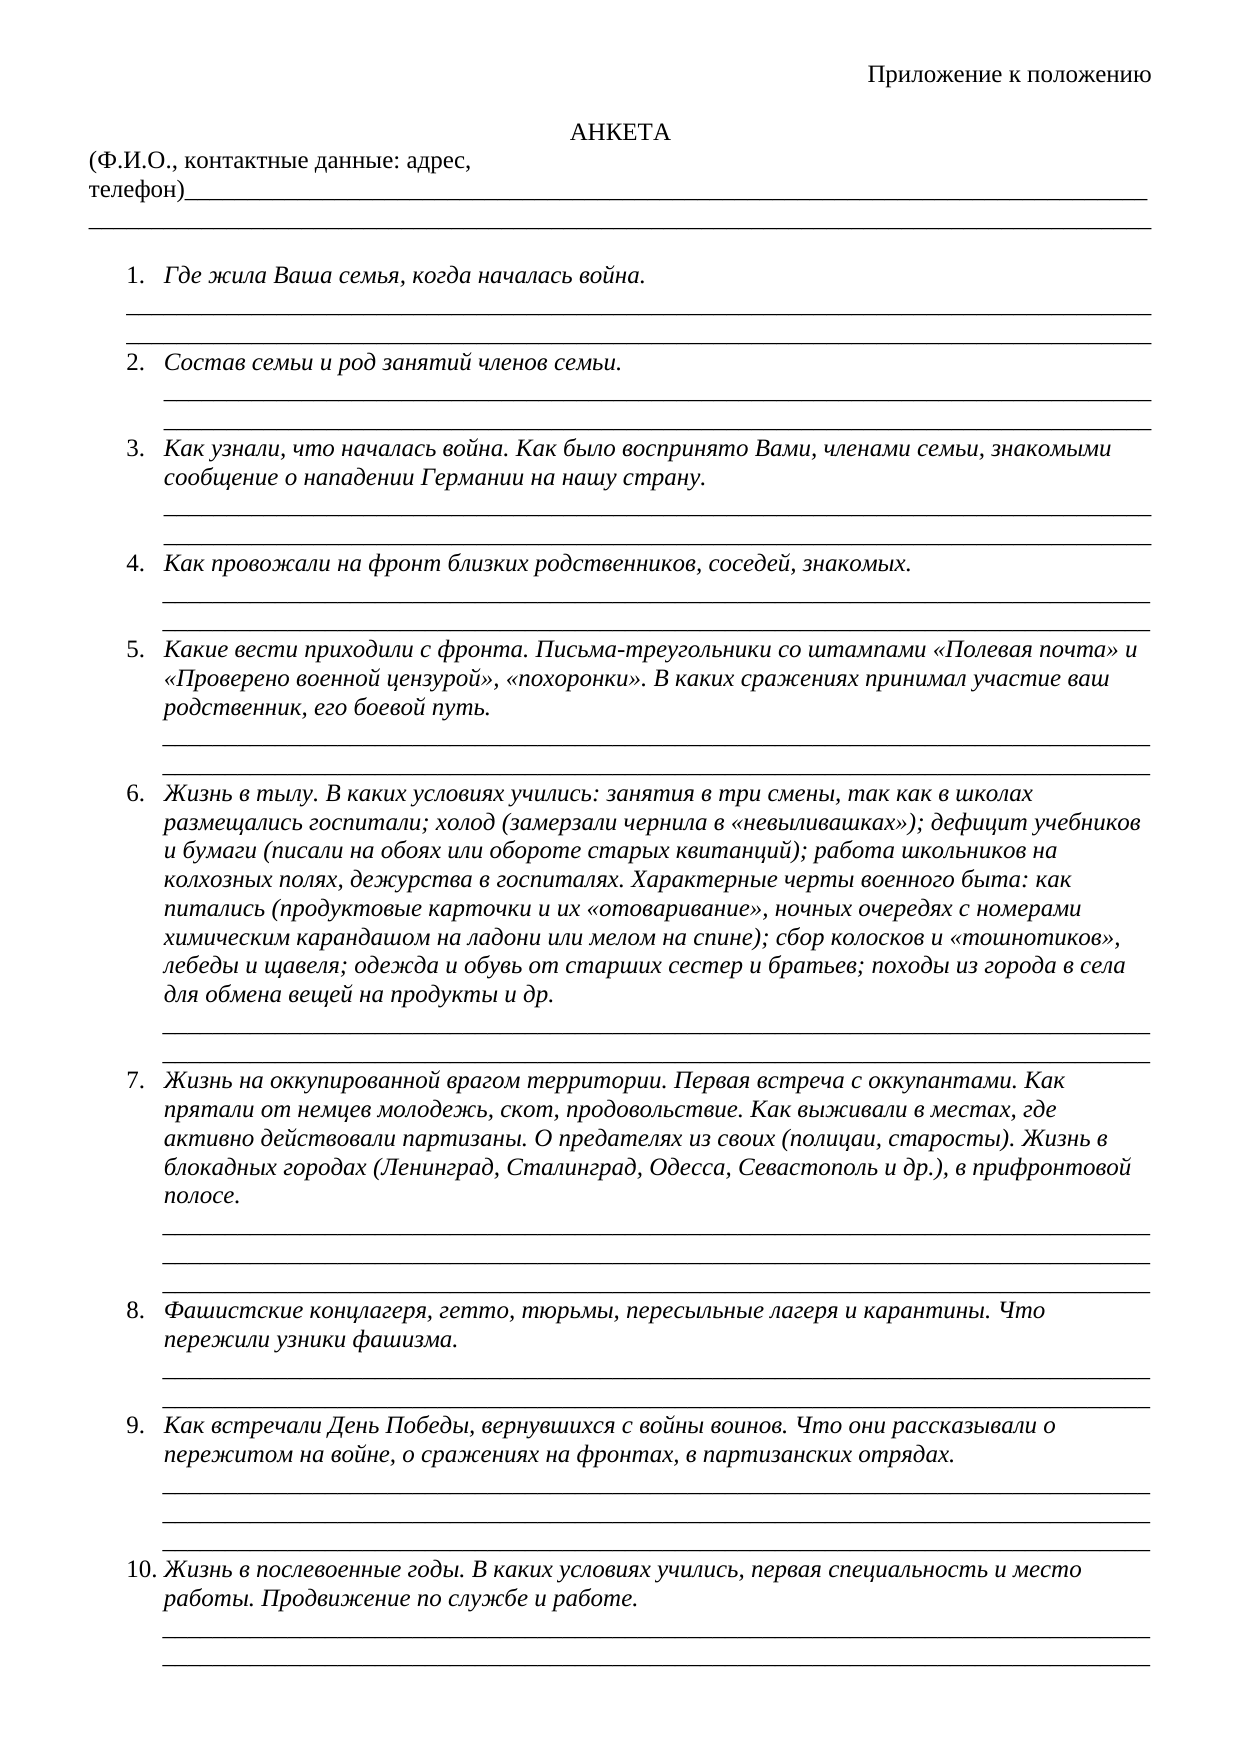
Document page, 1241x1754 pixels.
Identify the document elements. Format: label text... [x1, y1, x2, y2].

text ______________________________________________________________________________________________________________________________________________________________ [162, 1238, 1152, 1295]
text ______________________________________________________________________________________________________________________________________________________________ [164, 490, 1152, 548]
text _______________________________________________________________________________ [162, 749, 1152, 778]
text ______________________________________________________________________________________________________________________________________________________________ [164, 375, 1152, 433]
text _______________________________________________________________________________ [89, 577, 1152, 605]
text _______________________________________________________________________________ [162, 1525, 1152, 1554]
list Состав семьи и род занятий членов семьи. [126, 347, 1152, 375]
text _______________________________________________________________________________ [162, 1382, 1152, 1410]
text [162, 1612, 1152, 1640]
text _______________________________________________________________________________ [89, 605, 1152, 634]
list Как провожали на фронт близких родственников, соседей, знакомых. [126, 548, 1152, 577]
list Жизнь в тылу. В каких условиях учились: занятия в три смены, так как в школах размещались госпитали; холод (замерзали чернила в «невыливашках»); дефицит учебников и бумаги (писали на обоях или обороте старых квитанций); работа школьников на колхозных полях, дежурства в госпиталях. Характерные черты военного быта: как питались (продуктовые карточки и их «отоваривание», ночных очередях с номерами химическим карандашом на ладони или мелом на спине); сбор колосков и «тошнотиков», лебеды и щавеля; одежда и обувь от старших сестер и братьев; походы из города в села для обмена вещей на продукты и др. [126, 778, 1152, 1008]
text _______________________________________________________________________________ [162, 1468, 1152, 1497]
text _______________________________________________________________________________ [162, 1209, 1152, 1238]
list Жизнь на оккупированной врагом территории. Первая встреча с оккупантами. Как прятали от немцев молодежь, скот, продовольствие. Как выживали в местах, где активно действовали партизаны. О предателях из своих (полицаи, старосты). Жизнь в блокадных городах (Ленинград, Сталинград, Одесса, Севастополь и др.), в прифронтовой полосе. [126, 1065, 1152, 1209]
text _______________________________________________________________________________ [162, 720, 1152, 749]
text АНКЕТА [89, 117, 1152, 145]
list Как узнали, что началась война. Как было воспринято Вами, членами семьи, знакомыми сообщение о нападении Германии на нашу страну. [126, 433, 1152, 490]
text _______________________________________________________________________________ [162, 1353, 1152, 1382]
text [162, 1640, 1152, 1669]
list Жизнь в послевоенные годы. В каких условиях учились, первая специальность и место работы. Продвижение по службе и работе. [126, 1554, 1152, 1612]
text _______________________________________________________________________________ [162, 1497, 1152, 1525]
list Как встречали День Победы, вернувшихся с войны воинов. Что они рассказывали о пережитом на войне, о сражениях на фронтах, в партизанских отрядах. [126, 1410, 1152, 1468]
text _______________________________________________________________________________ [162, 1037, 1152, 1065]
text ____________________________________________________________________________________________________________________________________________________________________ [126, 289, 1152, 347]
text (Ф.И.О., контактные данные: адрес, телефон)__________________________________________________________________________________________________________________________________________________________________ [89, 145, 1152, 232]
list Где жила Ваша семья, когда началась война. [126, 260, 1152, 289]
text Приложение к положению [89, 59, 1152, 88]
list Фашистские концлагеря, гетто, тюрьмы, пересыльные лагеря и карантины. Что пережили узники фашизма. [126, 1295, 1152, 1353]
list Какие вести приходили с фронта. Письма-треугольники со штампами «Полевая почта» и «Проверено военной цензурой», «похоронки». В каких сражениях принимал участие ваш родственник, его боевой путь. [126, 634, 1152, 720]
text _______________________________________________________________________________ [162, 1008, 1152, 1037]
